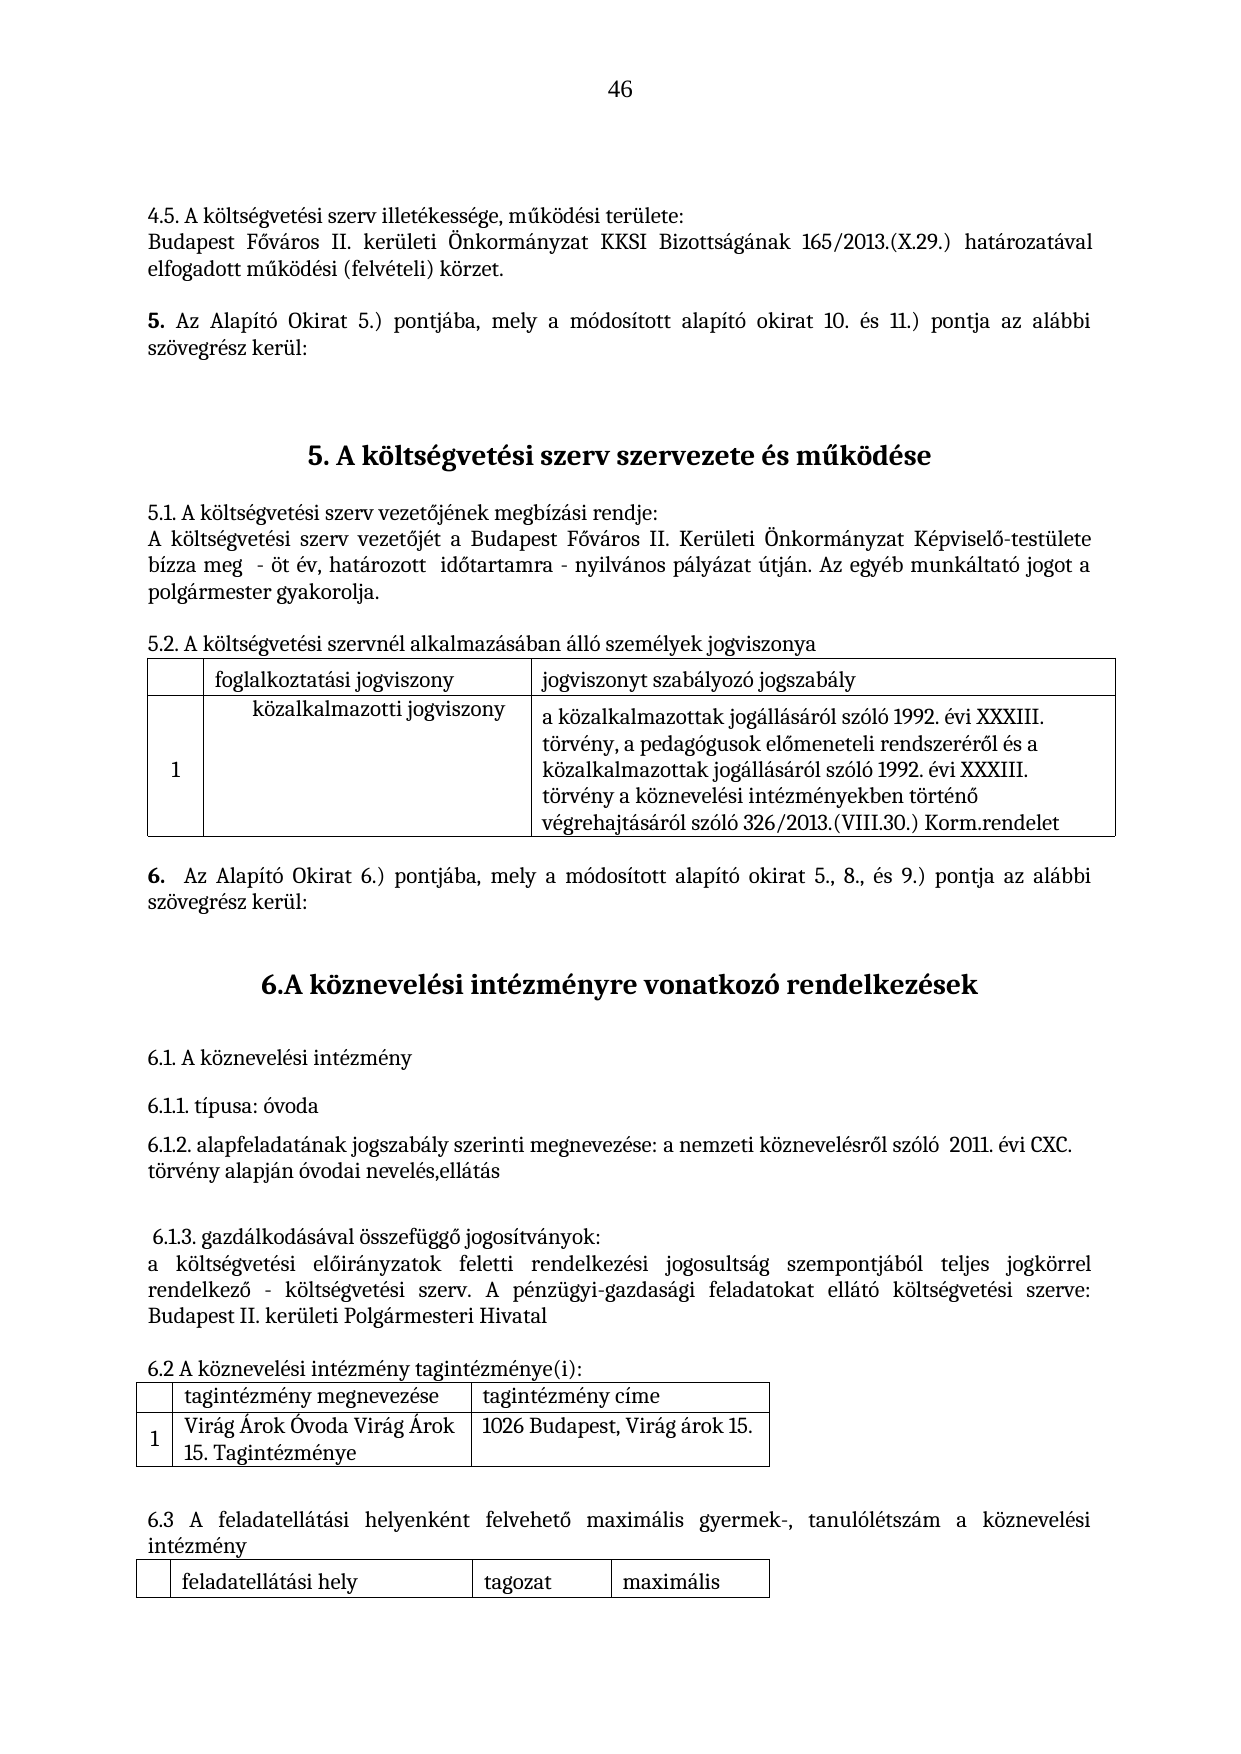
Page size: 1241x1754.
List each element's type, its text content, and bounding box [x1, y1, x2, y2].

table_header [171, 1560, 472, 1597]
text 4.5. A költségvetési szerv illetékessége, működési területe: [148, 203, 1093, 229]
text Budapest Főváros II. kerületi Önkormányzat KKSI Bizottságának 165/2013.(X.29.) határozatával elfogadott működési (felvételi) körzet. [148, 229, 1093, 282]
table_cell közalkalmazotti jogviszony [204, 696, 531, 836]
table_cell 1 [137, 1413, 172, 1466]
text 6.1. A köznevelési intézmény [148, 1045, 1093, 1071]
table_header tagozat megjelölése [473, 1560, 611, 1597]
table_header jogviszonyt szabályozó jogszabály [532, 659, 1115, 695]
table_cell 1026 Budapest, Virág árok 15. [472, 1413, 769, 1466]
text A költségvetési szerv vezetőjét a Budapest Főváros II. Kerületi Önkormányzat Képviselő-testülete bízza meg - öt év, határozott időtartamra - nyilvános pályázat útján. Az egyéb munkáltató jogot a polgármester gyakorolja. [148, 526, 1093, 605]
list 6.2 A köznevelési intézmény tagintézménye(i): [148, 1356, 1093, 1382]
table_cell Virág Árok Óvoda Virág Árok 15. Tagintézménye [173, 1413, 471, 1466]
table_header [137, 1560, 170, 1597]
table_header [612, 1560, 769, 1597]
text 5. Az Alapító Okirat 5.) pontjába, mely a módosított alapító okirat 10. és 11.) pontja az alábbi szövegrész kerül: [148, 308, 1093, 361]
text 6.1.2. alapfeladatának jogszabály szerinti megnevezése: a nemzeti köznevelésről szóló 2011. évi CXC. törvény alapján óvodai nevelés,ellátás [148, 1132, 1093, 1185]
list 6.3 A feladatellátási helyenként felvehető maximális gyermek-, tanulólétszám a köznevelési intézmény [148, 1506, 1093, 1559]
table_cell a közalkalmazottak jogállásáról szóló 1992. évi XXXIII. törvény, a pedagógusok előmeneteli rendszeréről és a közalkalmazottak jogállásáról szóló 1992. évi XXXIII. törvény a köznevelési intézményekben történő végrehajtásáról szóló 326/2013.(VIII.30.) Korm.rendelet [532, 696, 1115, 836]
text 6.1.1. típusa: óvoda [148, 1092, 1093, 1119]
text 6. Az Alapító Okirat 6.) pontjába, mely a módosított alapító okirat 5., 8., és 9.) pontja az alábbi szövegrész kerül: [148, 863, 1093, 915]
table_header [148, 659, 203, 695]
table_header [137, 1383, 172, 1412]
text a költségvetési előirányzatok feletti rendelkezési jogosultság szempontjából teljes jogkörrel rendelkező - költségvetési szerv. A pénzügyi-gazdasági feladatokat ellátó költségvetési szerve: Budapest II. kerületi Polgármesteri Hivatal [148, 1251, 1093, 1329]
text 6.1.3. gazdálkodásával összefüggő jogosítványok: [148, 1224, 1093, 1251]
text 5. A költségvetési szerv szervezete és működése [148, 439, 1093, 473]
text 6.A köznevelési intézményre vonatkozó rendelkezések [148, 968, 1093, 1002]
table_header tagintézmény megnevezése [173, 1383, 471, 1412]
text 5.1. A költségvetési szerv vezetőjének megbízási rendje: [148, 499, 1093, 526]
text 5.2. A költségvetési szervnél alkalmazásában álló személyek jogviszonya [148, 631, 1093, 658]
table_header foglalkoztatási jogviszony [204, 659, 531, 695]
table_cell 1 [148, 696, 203, 836]
table_header tagintézmény címe [472, 1383, 769, 1412]
